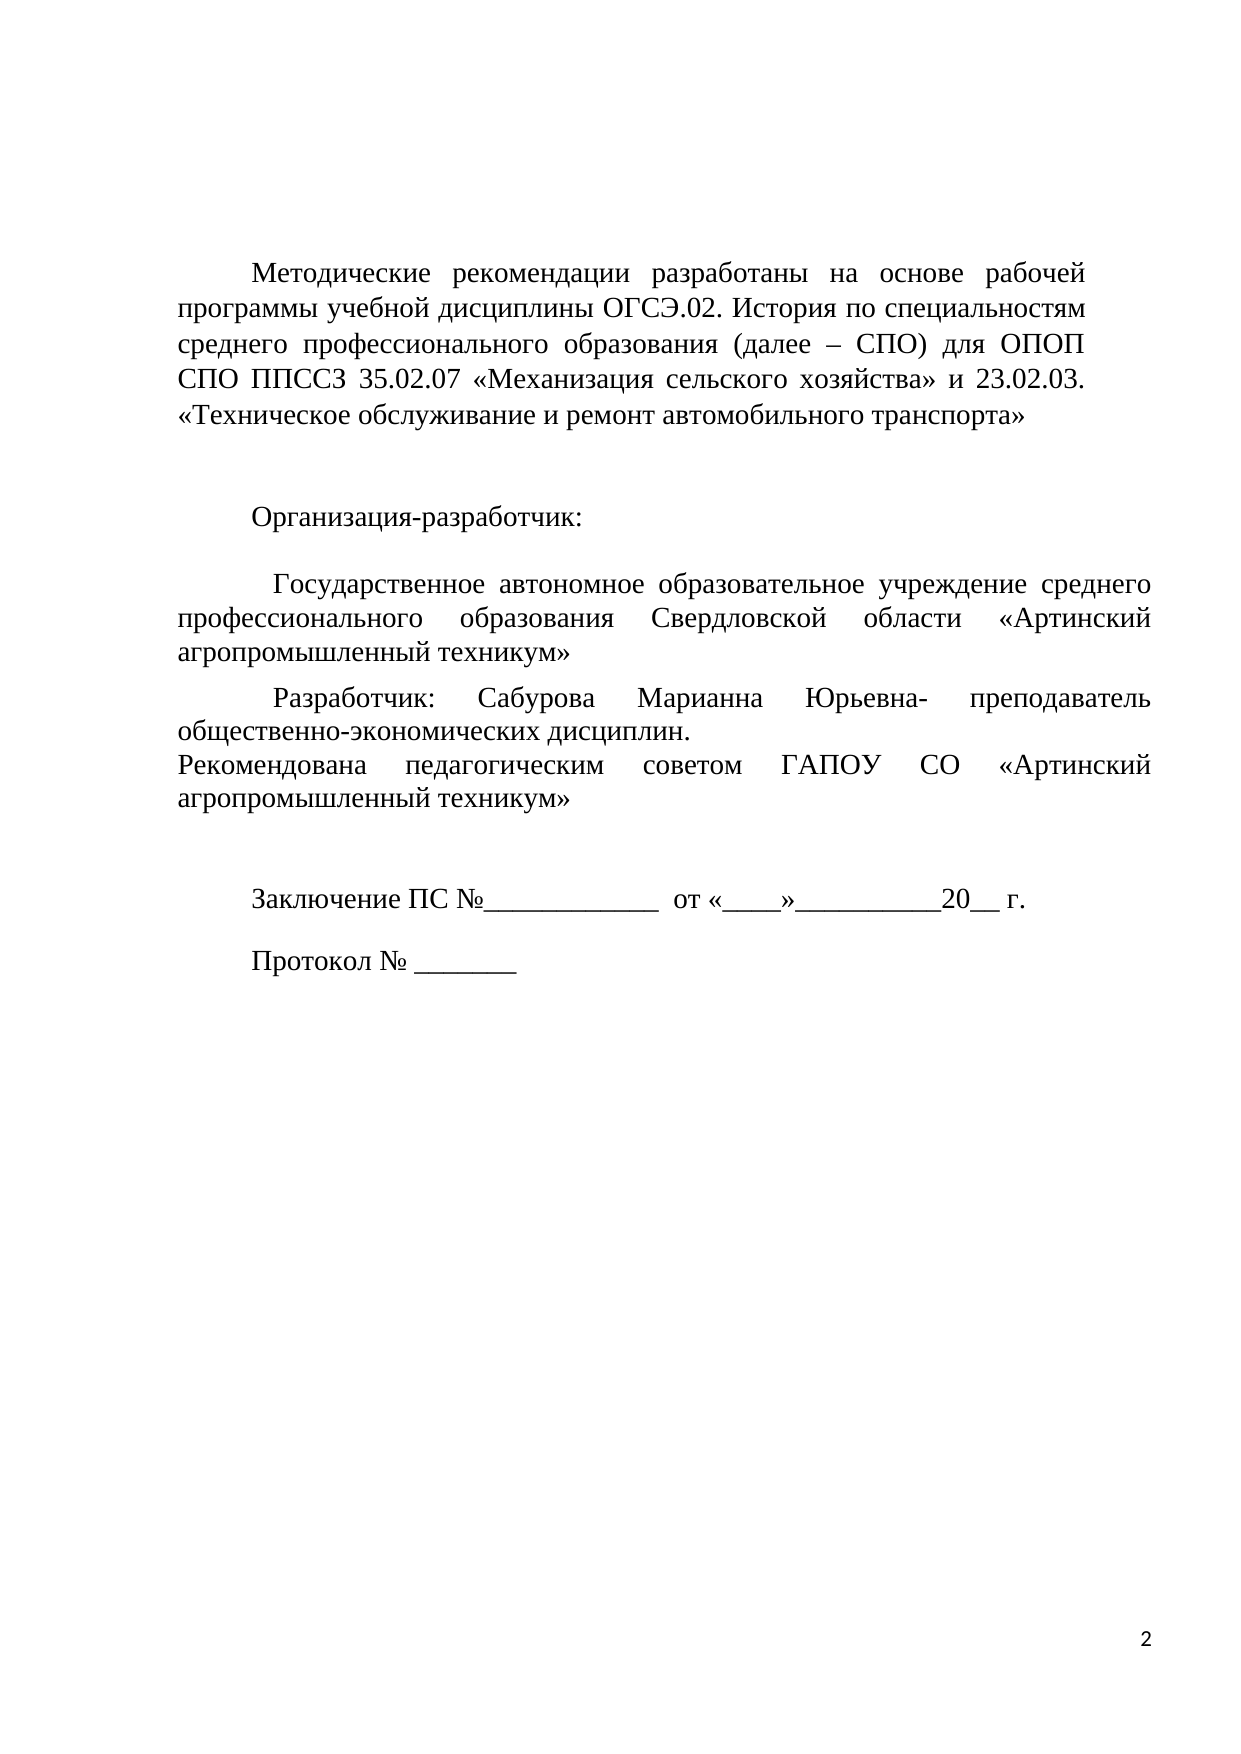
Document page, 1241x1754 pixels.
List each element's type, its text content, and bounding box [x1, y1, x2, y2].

text Заключение ПС №____________ от «____»__________20__ г. [177, 881, 1152, 914]
text Методические рекомендации разработаны на основе рабочей программы учебной дисциплины ОГСЭ.02. История по специальностям среднего профессионального образования (далее – СПО) для ОПОП СПО ППССЗ 35.02.07 «Механизация сельского хозяйства» и 23.02.03. «Техническое обслуживание и ремонт автомобильного транспорта» [177, 255, 1086, 431]
text Организация-разработчик: [177, 499, 1147, 533]
text Рекомендована педагогическим советом ГАПОУ СО «Артинский агропромышленный техникум» [177, 747, 1152, 814]
text Протокол № _______ [177, 943, 1152, 976]
text Разработчик: Сабурова Марианна Юрьевна- преподаватель общественно-экономических дисциплин. [177, 680, 1152, 747]
text Государственное автономное образовательное учреждение среднего профессионального образования Свердловской области «Артинский агропромышленный техникум» [177, 567, 1152, 667]
